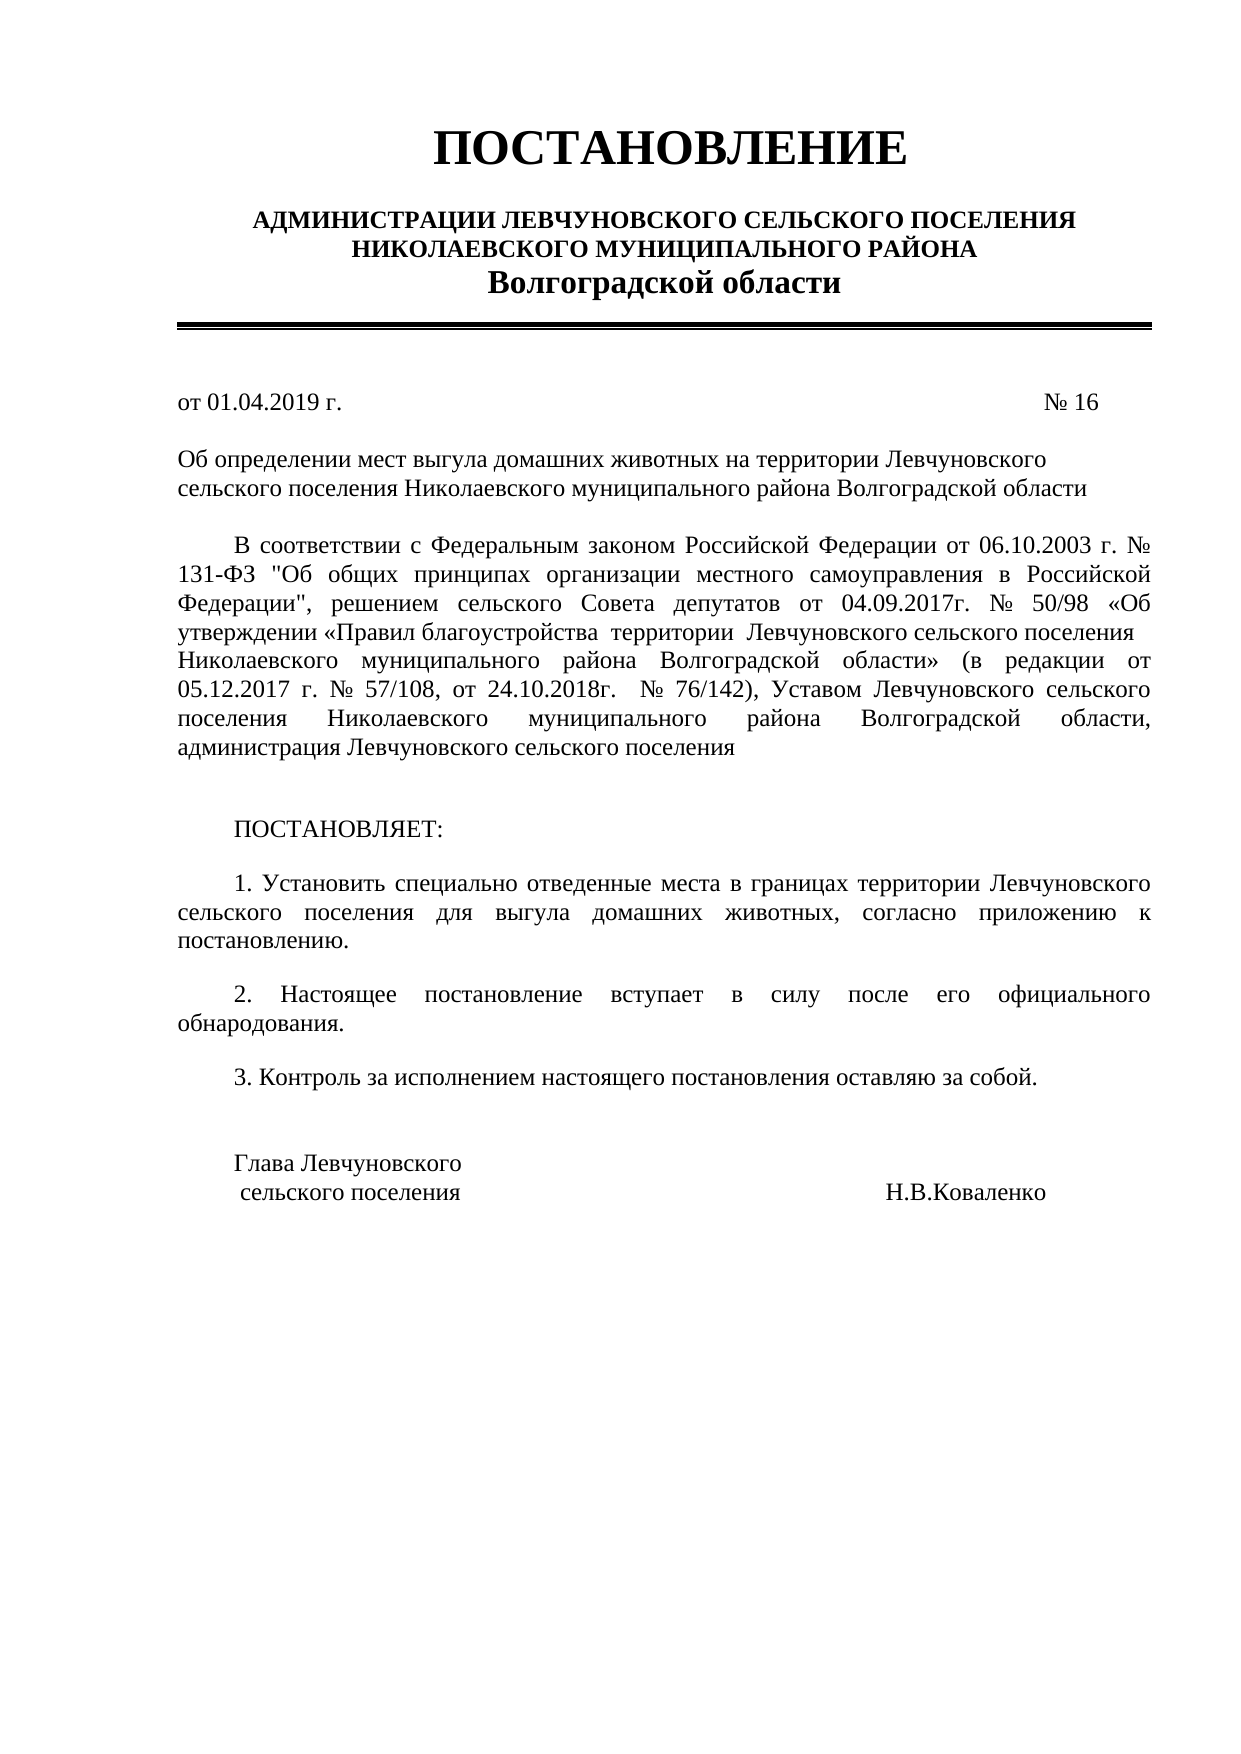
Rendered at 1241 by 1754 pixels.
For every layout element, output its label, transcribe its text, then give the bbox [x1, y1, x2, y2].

text ПОСТАНОВЛЯЕТ: [177, 814, 1152, 843]
text Глава Левчуновского [177, 1148, 1152, 1177]
text 1. Установить специально отведенные места в границах территории Левчуновского сельского поселения для выгула домашних животных, согласно приложению к постановлению. [177, 868, 1152, 954]
text от 01.04.2019 г. № 16 [177, 387, 1152, 415]
text В соответствии с Федеральным законом Российской Федерации от 06.10.2003 г. № 131-ФЗ "Об общих принципах организации местного самоуправления в Российской Федерации", решением сельского Совета депутатов от 04.09.2017г. № 50/98 «Об утверждении «Правил благоустройства территории Левчуновского сельского поселения [177, 530, 1152, 645]
text 2. Настоящее постановление вступает в силу после его официального обнародования. [177, 979, 1152, 1037]
text ПОСТАНОВЛЕНИЕ [177, 118, 1152, 176]
text Николаевского муниципального района Волгоградской области» (в редакции от 05.12.2017 г. № 57/108, от 24.10.2018г. № 76/142), Уставом Левчуновского сельского поселения Николаевского муниципального района Волгоградской области, администрация Левчуновского сельского поселения [177, 645, 1152, 760]
text Волгоградской области [177, 262, 1152, 301]
text НИКОЛАЕВСКОГО МУНИЦИПАЛЬНОГО РАЙОНА [177, 234, 1152, 262]
text 3. Контроль за исполнением настоящего постановления оставляю за собой. [177, 1062, 1152, 1090]
text Об определении мест выгула домашних животных на территории Левчуновского сельского поселения Николаевского муниципального района Волгоградской области [177, 444, 1152, 502]
text АДМИНИСТРАЦИИ ЛЕВЧУНОВСКОГО СЕЛЬСКОГО ПОСЕЛЕНИЯ [177, 205, 1152, 234]
text сельского поселения Н.В.Коваленко [177, 1177, 1152, 1205]
